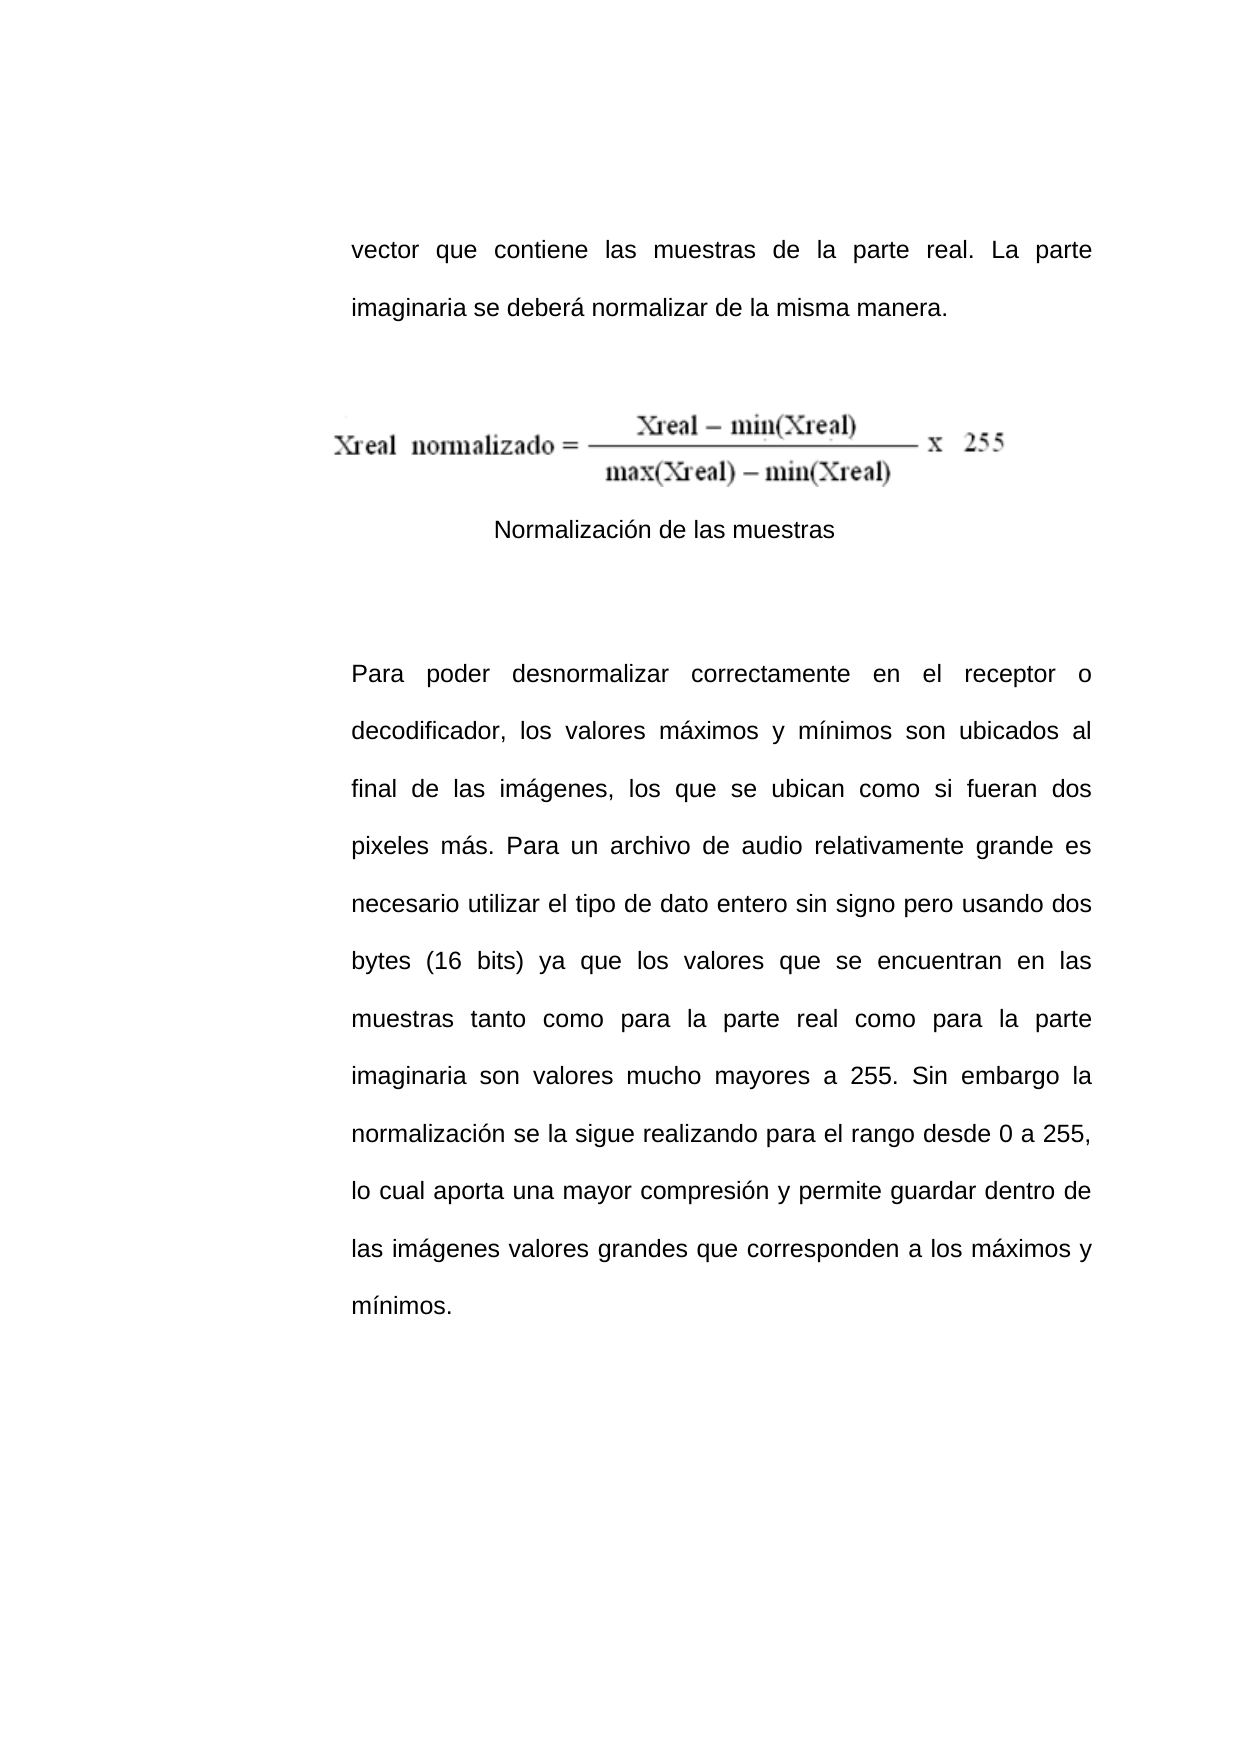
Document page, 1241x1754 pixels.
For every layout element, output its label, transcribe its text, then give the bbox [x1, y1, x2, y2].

text Normalización de las muestras [236, 515, 1093, 544]
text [351, 236, 1093, 322]
text Para poder desnormalizar correctamente en el receptor o decodificador, los valores máximos y mínimos son ubicados al final de las imágenes, los que se ubican como si fueran dos pixeles más. Para un archivo de audio relativamente grande es necesario utilizar el tipo de dato entero sin signo pero usando dos bytes (16 bits) ya que los valores que se encuentran en las muestras tanto como para la parte real como para la parte imaginaria son valores mucho mayores a 255. Sin embargo la normalización se la sigue realizando para el rango desde 0 a 255, lo cual aporta una mayor compresión y permite guardar dentro de las imágenes valores grandes que corresponden a los máximos y mínimos. [351, 659, 1093, 1320]
picture [321, 408, 1008, 487]
